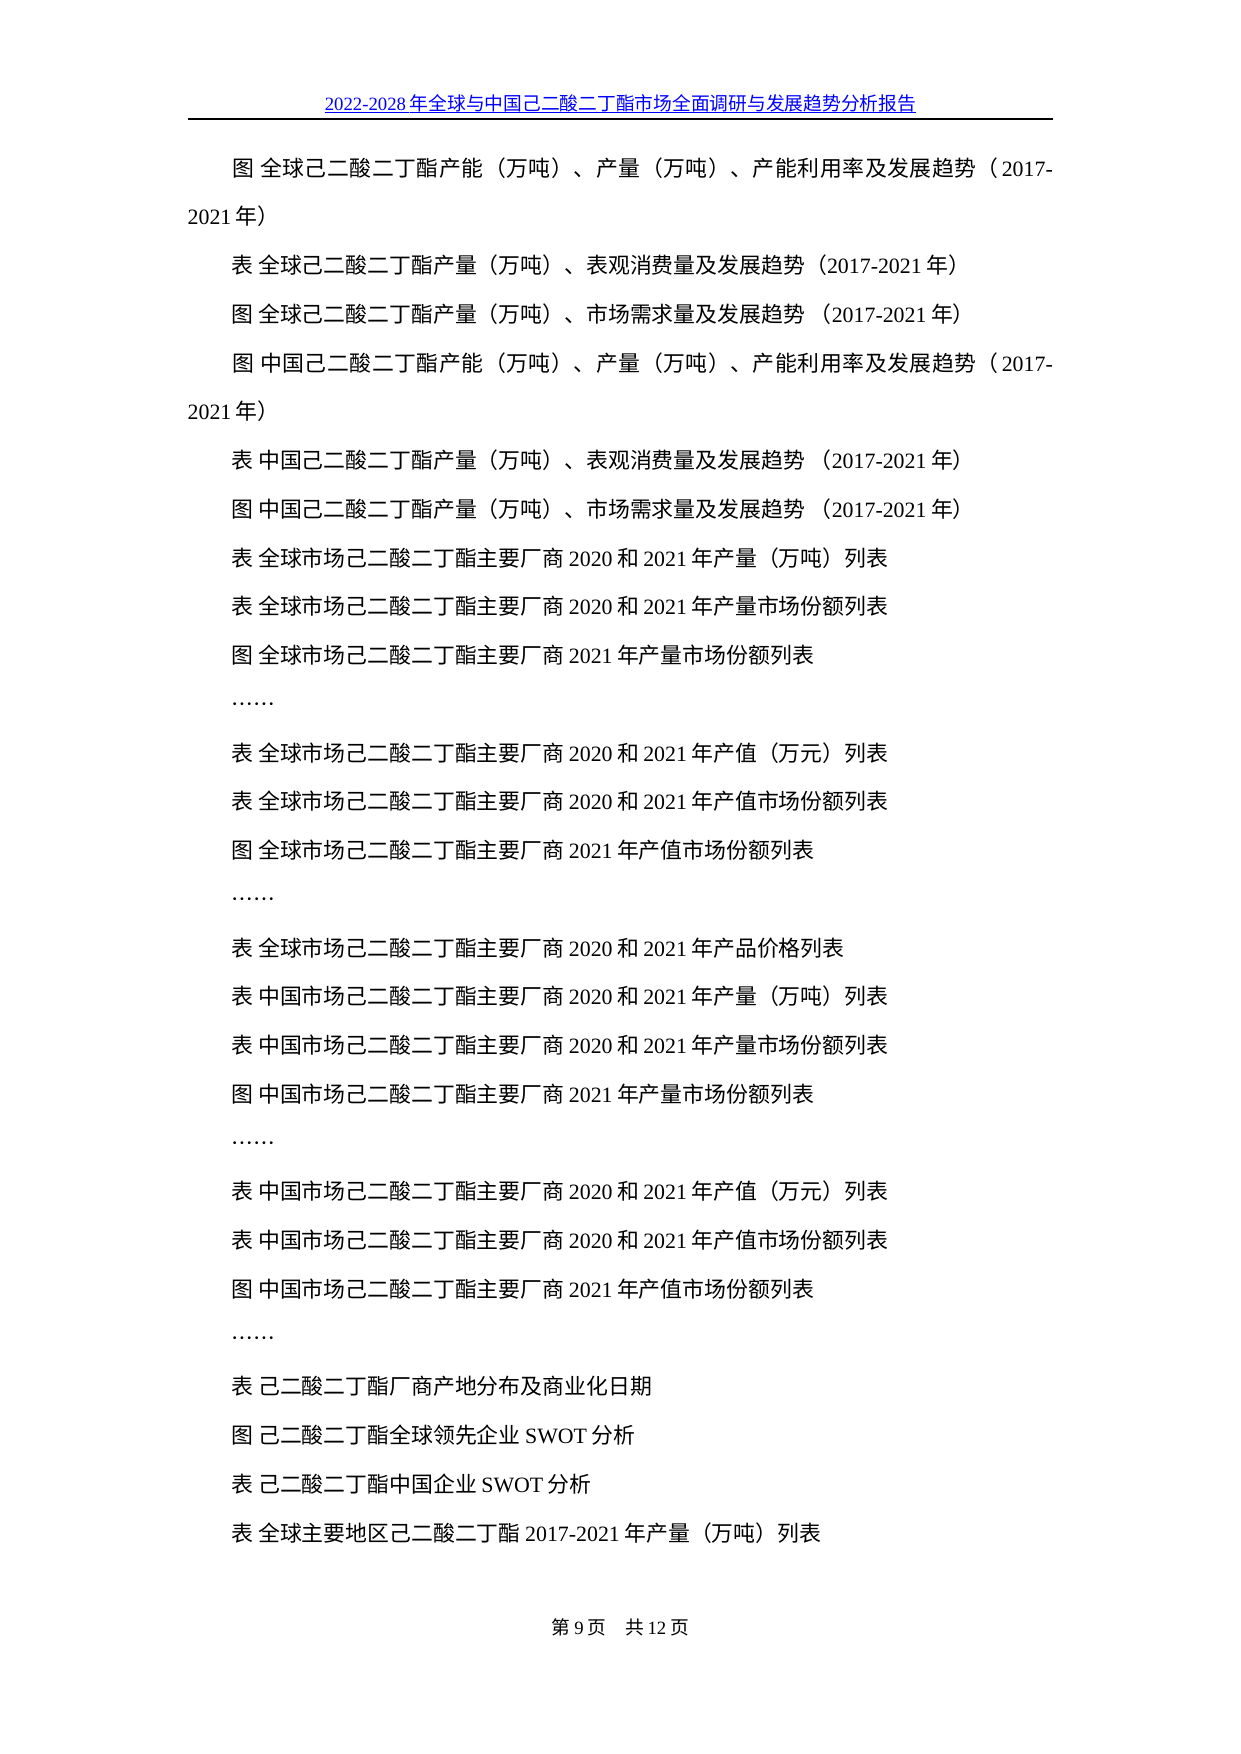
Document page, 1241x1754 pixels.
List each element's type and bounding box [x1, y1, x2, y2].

text [187, 150, 1053, 1548]
